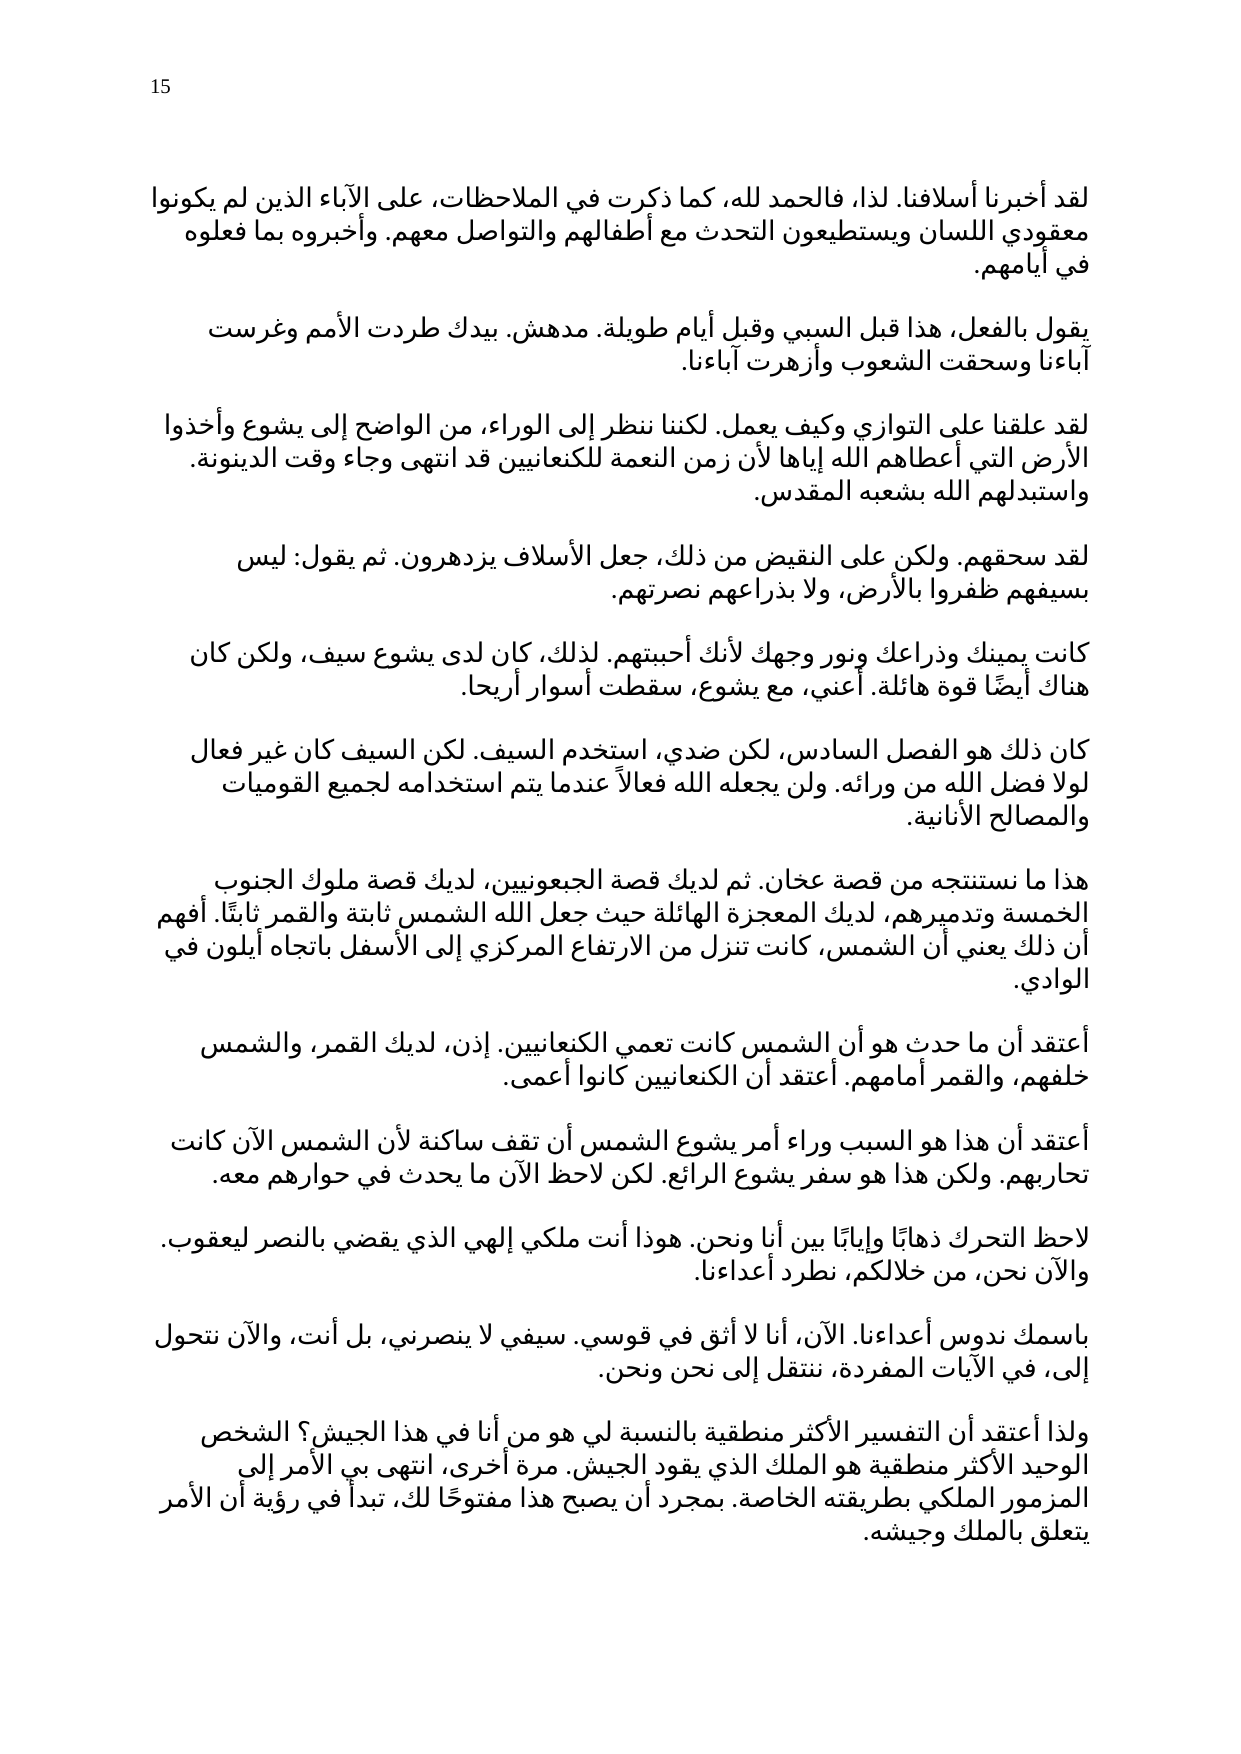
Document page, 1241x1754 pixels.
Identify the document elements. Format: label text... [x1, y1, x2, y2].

text هذا ما نستنتجه من قصة عخان. ثم لديك قصة الجبعونيين، لديك قصة ملوك الجنوب الخمسة وتدميرهم، لديك المعجزة الهائلة حيث جعل الله الشمس ثابتة والقمر ثابتًا. أفهم أن ذلك يعني أن الشمس، كانت تنزل من الارتفاع المركزي إلى الأسفل باتجاه أيلون في الوادي. [150, 863, 1090, 995]
text لقد علقنا على التوازي وكيف يعمل. لكننا ننظر إلى الوراء، من الواضح إلى يشوع وأخذوا الأرض التي أعطاهم الله إياها لأن زمن النعمة للكنعانيين قد انتهى وجاء وقت الدينونة. واستبدلهم الله بشعبه المقدس. [150, 408, 1090, 508]
text لاحظ التحرك ذهابًا وإيابًا بين أنا ونحن. هوذا أنت ملكي إلهي الذي يقضي بالنصر ليعقوب. والآن نحن، من خلالكم، نطرد أعداءنا. [150, 1221, 1090, 1287]
text باسمك ندوس أعداءنا. الآن، أنا لا أثق في قوسي. سيفي لا ينصرني، بل أنت، والآن نتحول إلى، في الآيات المفردة، ننتقل إلى نحن ونحن. [150, 1318, 1090, 1384]
text أعتقد أن هذا هو السبب وراء أمر يشوع الشمس أن تقف ساكنة لأن الشمس الآن كانت تحاربهم. ولكن هذا هو سفر يشوع الرائع. لكن لاحظ الآن ما يحدث في حوارهم معه. [150, 1124, 1090, 1190]
text لقد سحقهم. ولكن على النقيض من ذلك، جعل الأسلاف يزدهرون. ثم يقول: ليس بسيفهم ظفروا بالأرض، ولا بذراعهم نصرتهم. [150, 539, 1090, 605]
text يقول بالفعل، هذا قبل السبي وقبل أيام طويلة. مدهش. بيدك طردت الأمم وغرست آباءنا وسحقت الشعوب وأزهرت آباءنا. [150, 311, 1090, 377]
text كانت يمينك وذراعك ونور وجهك لأنك أحببتهم. لذلك، كان لدى يشوع سيف، ولكن كان هناك أيضًا قوة هائلة. أعني، مع يشوع، سقطت أسوار أريحا. [150, 636, 1090, 702]
text لقد أخبرنا أسلافنا. لذا، فالحمد لله، كما ذكرت في الملاحظات، على الآباء الذين لم يكونوا معقودي اللسان ويستطيعون التحدث مع أطفالهم والتواصل معهم. وأخبروه بما فعلوه في أيامهم. [150, 181, 1090, 280]
text ولذا أعتقد أن التفسير الأكثر منطقية بالنسبة لي هو من أنا في هذا الجيش؟ الشخص الوحيد الأكثر منطقية هو الملك الذي يقود الجيش. مرة أخرى، انتهى بي الأمر إلى المزمور الملكي بطريقته الخاصة. بمجرد أن يصبح هذا مفتوحًا لك، تبدأ في رؤية أن الأمر يتعلق بالملك وجيشه. [150, 1415, 1090, 1547]
text أعتقد أن ما حدث هو أن الشمس كانت تعمي الكنعانيين. إذن، لديك القمر، والشمس خلفهم، والقمر أمامهم. أعتقد أن الكنعانيين كانوا أعمى. [150, 1027, 1090, 1093]
text كان ذلك هو الفصل السادس، لكن ضدي، استخدم السيف. لكن السيف كان غير فعال لولا فضل الله من ورائه. ولن يجعله الله فعالاً عندما يتم استخدامه لجميع القوميات والمصالح الأنانية. [150, 733, 1090, 832]
